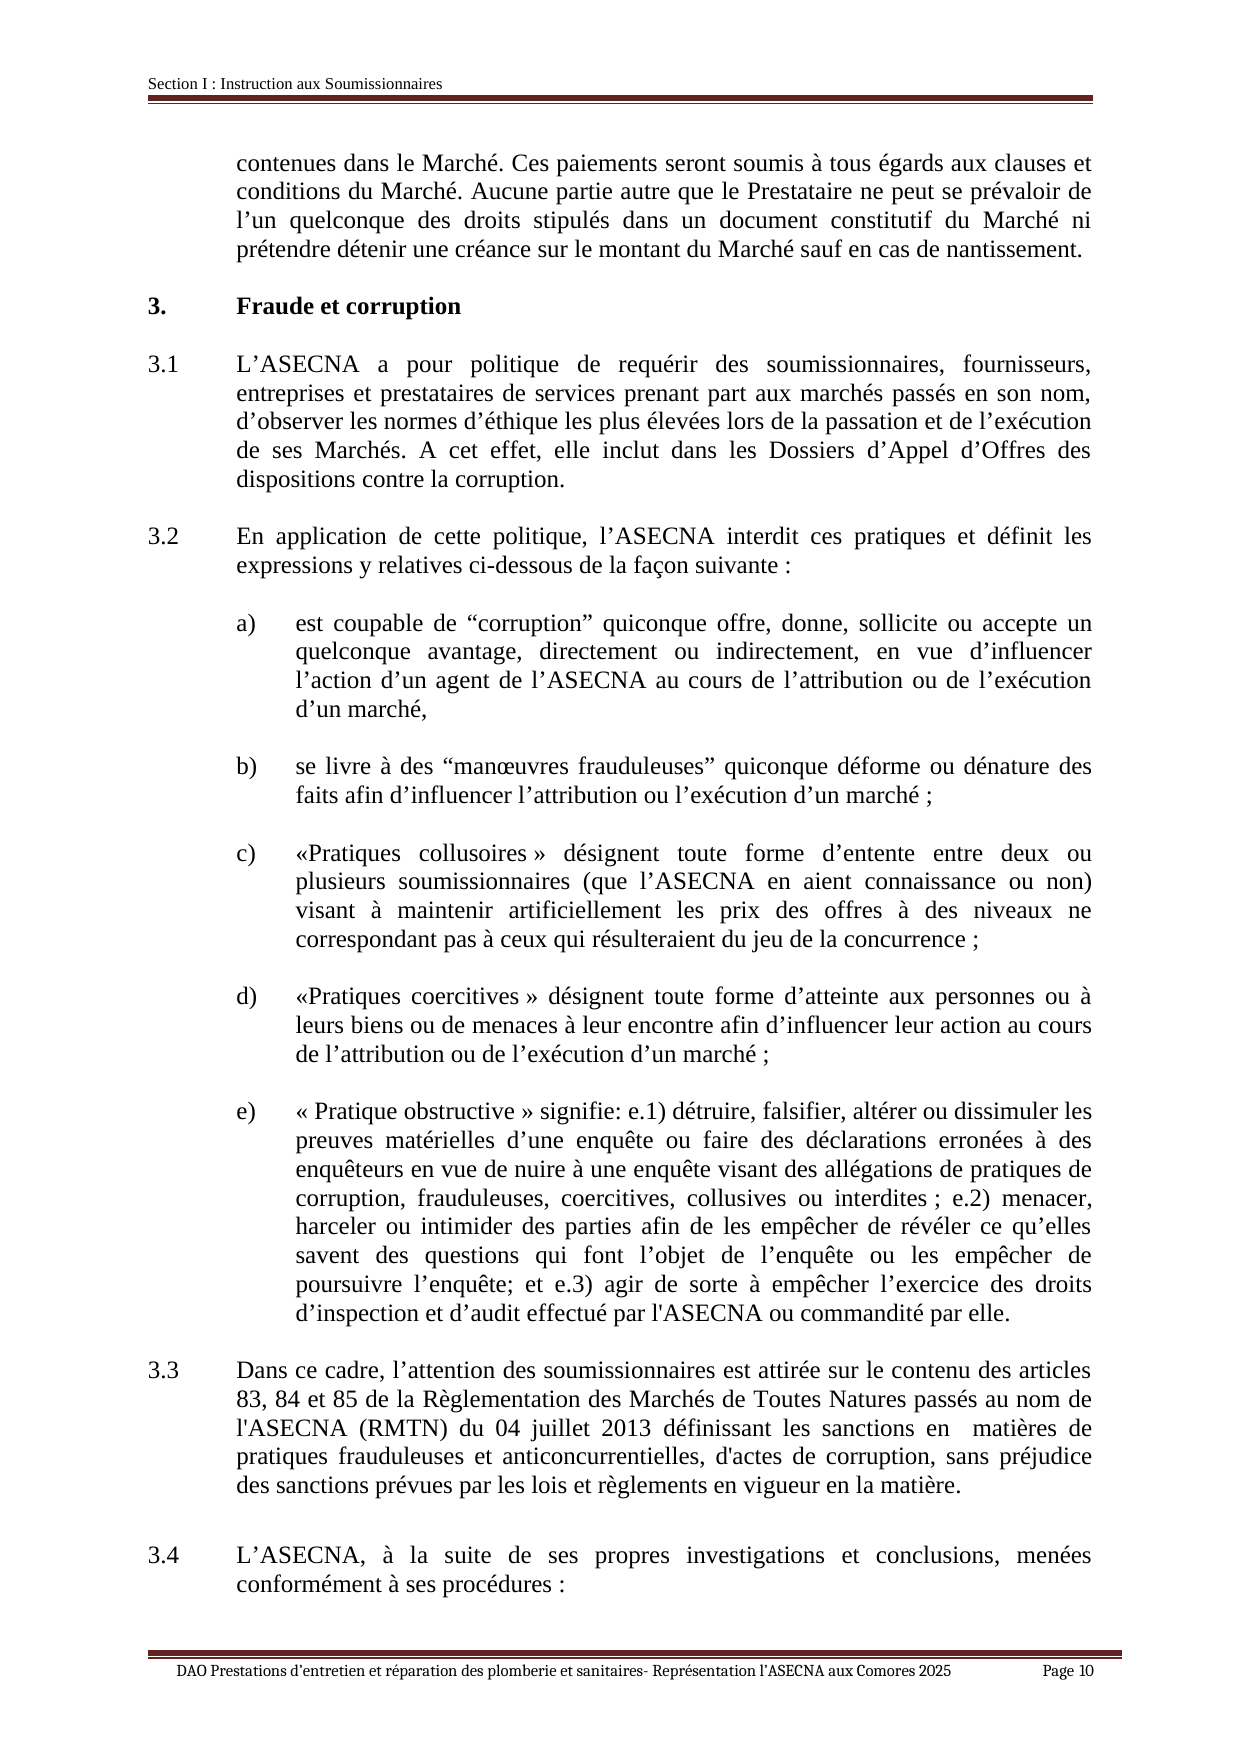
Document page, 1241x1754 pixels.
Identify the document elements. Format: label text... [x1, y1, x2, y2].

list « Pratique obstructive » signifie: e.1) détruire, falsifier, altérer ou dissimuler les preuves matérielles d’une enquête ou faire des déclarations erronées à des enquêteurs en vue de nuire à une enquête visant des allégations de pratiques de corruption, frauduleuses, coercitives, collusives ou interdites ; e.2) menacer, harceler ou intimider des parties afin de les empêcher de révéler ce qu’elles savent des questions qui font l’objet de l’enquête ou les empêcher de poursuivre l’enquête; et e.3) agir de sorte à empêcher l’exercice des droits d’inspection et d’audit effectué par l'ASECNA ou commandité par elle. [236, 1096, 1093, 1326]
list L’ASECNA a pour politique de requérir des soumissionnaires, fournisseurs, entreprises et prestataires de services prenant part aux marchés passés en son nom, d’observer les normes d’éthique les plus élevées lors de la passation et de l’exécution de ses Marchés. A cet effet, elle inclut dans les Dossiers d’Appel d’Offres des dispositions contre la corruption. [148, 349, 1093, 493]
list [148, 148, 1093, 263]
list «Pratiques coercitives » désignent toute forme d’atteinte aux personnes ou à leurs biens ou de menaces à leur encontre afin d’influencer leur action au cours de l’attribution ou de l’exécution d’un marché ; [236, 981, 1093, 1068]
list Dans ce cadre, l’attention des soumissionnaires est attirée sur le contenu des articles 83, 84 et 85 de la Règlementation des Marchés de Toutes Natures passés au nom de l'ASECNA (RMTN) du 04 juillet 2013 définissant les sanctions en matières de pratiques frauduleuses et anticoncurrentielles, d'actes de corruption, sans préjudice des sanctions prévues par les lois et règlements en vigueur en la matière. [148, 1355, 1093, 1499]
list est coupable de “corruption” quiconque offre, donne, sollicite ou accepte un quelconque avantage, directement ou indirectement, en vue d’influencer l’action d’un agent de l’ASECNA au cours de l’attribution ou de l’exécution d’un marché, [236, 608, 1093, 723]
list «Pratiques collusoires » désignent toute forme d’entente entre deux ou plusieurs soumissionnaires (que l’ASECNA en aient connaissance ou non) visant à maintenir artificiellement les prix des offres à des niveaux ne correspondant pas à ceux qui résulteraient du jeu de la concurrence ; [236, 838, 1093, 953]
list L’ASECNA, à la suite de ses propres investigations et conclusions, menées conformément à ses procédures : [148, 1540, 1093, 1598]
list se livre à des “manœuvres frauduleuses” quiconque déforme ou dénature des faits afin d’influencer l’attribution ou l’exécution d’un marché ; [236, 751, 1093, 809]
subtitle Fraude et corruption [148, 291, 1093, 320]
list En application de cette politique, l’ASECNA interdit ces pratiques et définit les expressions y relatives ci-dessous de la façon suivante : [148, 521, 1093, 579]
